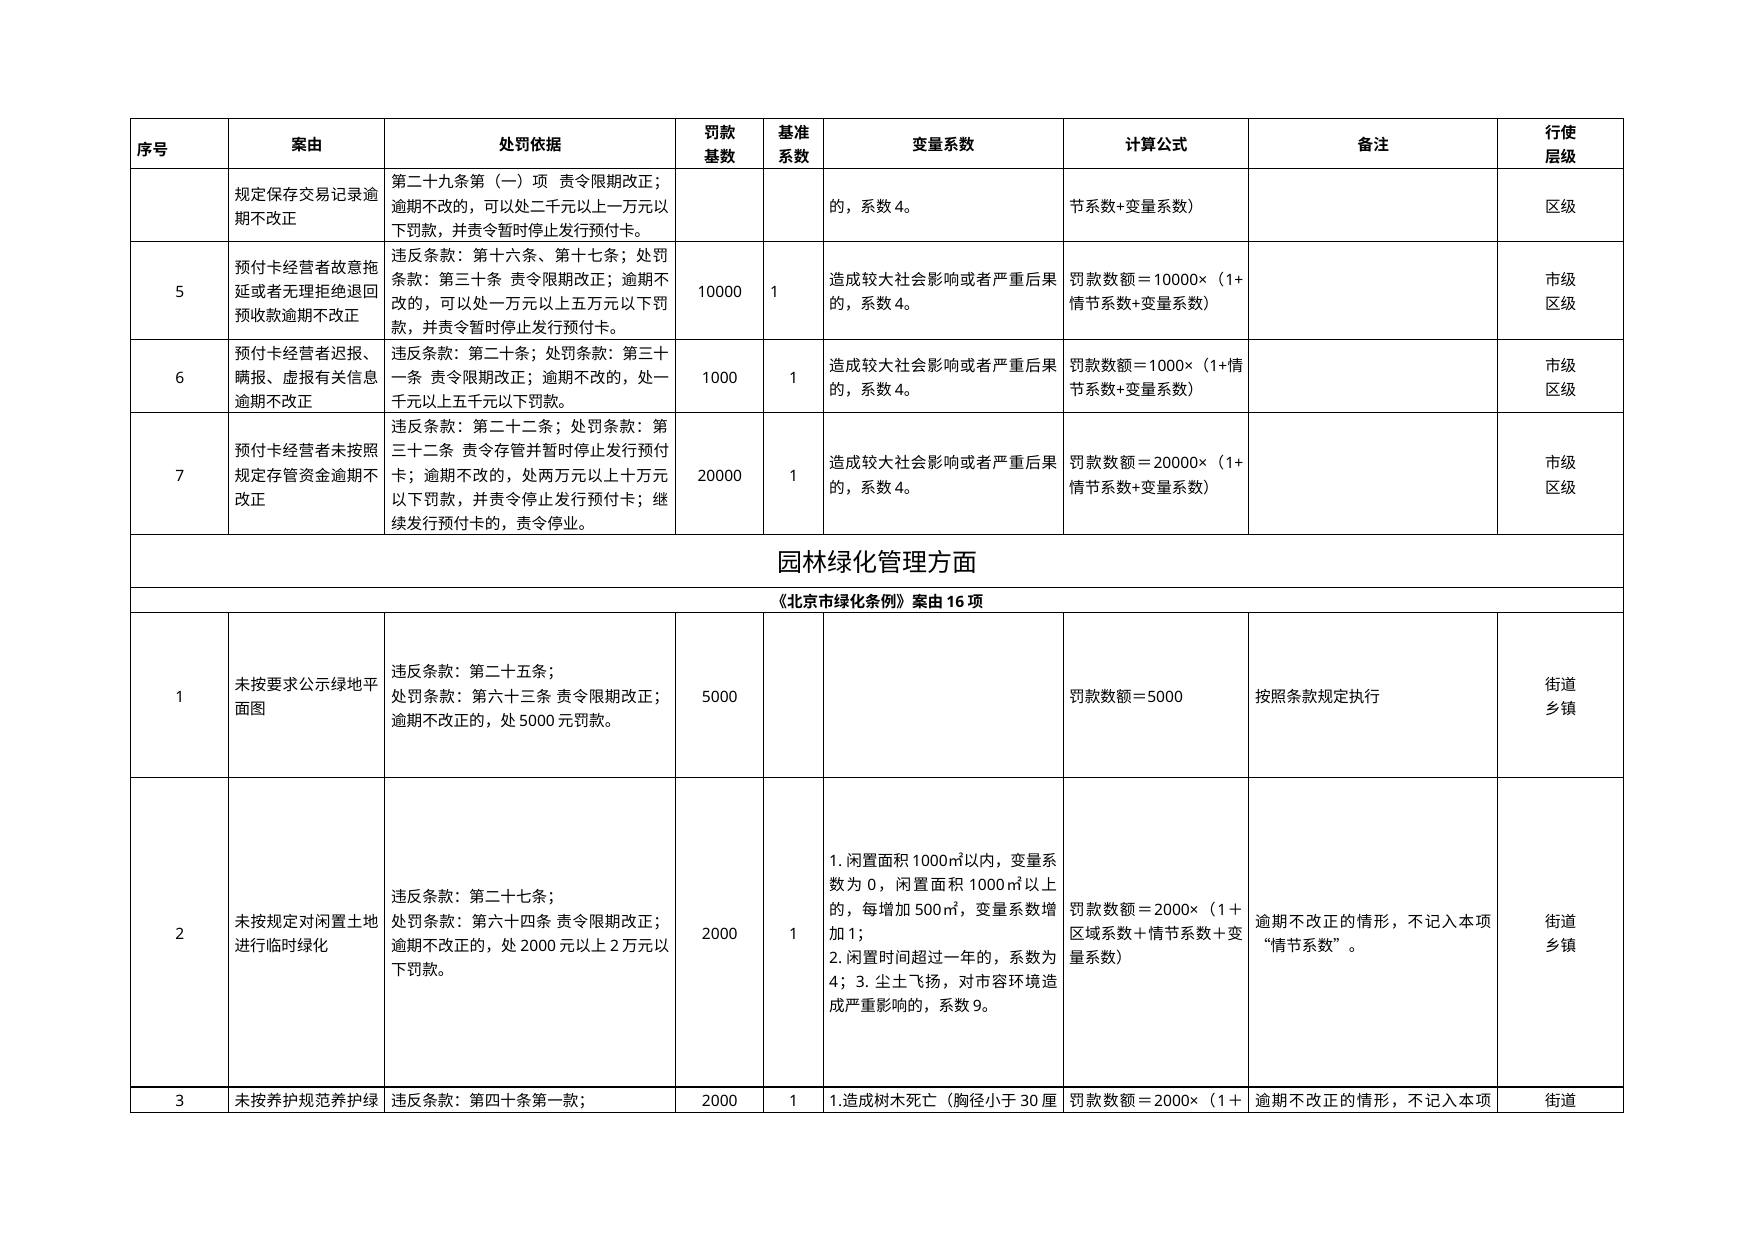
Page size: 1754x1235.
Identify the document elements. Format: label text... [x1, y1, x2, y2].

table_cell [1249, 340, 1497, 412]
table_header 序号 [131, 119, 228, 167]
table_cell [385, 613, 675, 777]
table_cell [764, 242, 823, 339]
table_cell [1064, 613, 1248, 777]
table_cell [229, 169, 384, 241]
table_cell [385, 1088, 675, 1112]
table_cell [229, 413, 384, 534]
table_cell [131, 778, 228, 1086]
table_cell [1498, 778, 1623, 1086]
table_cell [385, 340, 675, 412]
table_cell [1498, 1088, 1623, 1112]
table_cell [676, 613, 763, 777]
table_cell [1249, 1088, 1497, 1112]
table_header 罚款 基数 [676, 119, 763, 167]
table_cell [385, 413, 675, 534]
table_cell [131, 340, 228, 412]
table_header 备注 [1249, 119, 1497, 167]
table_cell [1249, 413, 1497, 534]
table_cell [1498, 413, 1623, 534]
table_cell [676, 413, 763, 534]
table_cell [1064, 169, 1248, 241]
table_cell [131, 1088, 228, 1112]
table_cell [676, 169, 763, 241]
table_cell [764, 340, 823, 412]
table_header 案由 [229, 119, 384, 167]
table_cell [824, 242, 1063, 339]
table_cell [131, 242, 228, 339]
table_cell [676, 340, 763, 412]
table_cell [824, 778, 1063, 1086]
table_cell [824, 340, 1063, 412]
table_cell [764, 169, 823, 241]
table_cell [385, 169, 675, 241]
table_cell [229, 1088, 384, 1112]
table_header 变量系数 [824, 119, 1063, 167]
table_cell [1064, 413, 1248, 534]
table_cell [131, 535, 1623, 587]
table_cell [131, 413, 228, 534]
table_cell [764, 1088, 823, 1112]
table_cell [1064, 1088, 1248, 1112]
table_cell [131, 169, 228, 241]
table_header 基准 系数 [764, 119, 823, 167]
table_header 处罚依据 [385, 119, 675, 167]
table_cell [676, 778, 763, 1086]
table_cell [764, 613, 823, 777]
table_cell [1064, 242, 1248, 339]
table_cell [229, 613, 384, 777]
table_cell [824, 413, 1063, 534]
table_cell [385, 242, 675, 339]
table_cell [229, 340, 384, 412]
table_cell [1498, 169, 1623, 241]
table_header 行使 层级 [1498, 119, 1623, 167]
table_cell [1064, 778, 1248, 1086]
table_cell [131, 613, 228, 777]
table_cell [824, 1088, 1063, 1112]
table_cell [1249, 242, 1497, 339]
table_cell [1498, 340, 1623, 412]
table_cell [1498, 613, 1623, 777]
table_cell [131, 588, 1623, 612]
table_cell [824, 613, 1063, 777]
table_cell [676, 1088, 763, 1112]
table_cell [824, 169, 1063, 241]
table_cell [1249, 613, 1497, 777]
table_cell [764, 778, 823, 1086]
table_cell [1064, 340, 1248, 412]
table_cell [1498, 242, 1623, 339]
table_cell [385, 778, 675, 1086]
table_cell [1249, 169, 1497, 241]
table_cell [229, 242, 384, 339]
table_header 计算公式 [1064, 119, 1248, 167]
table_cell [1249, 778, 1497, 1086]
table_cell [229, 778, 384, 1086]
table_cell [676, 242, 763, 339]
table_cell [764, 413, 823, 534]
